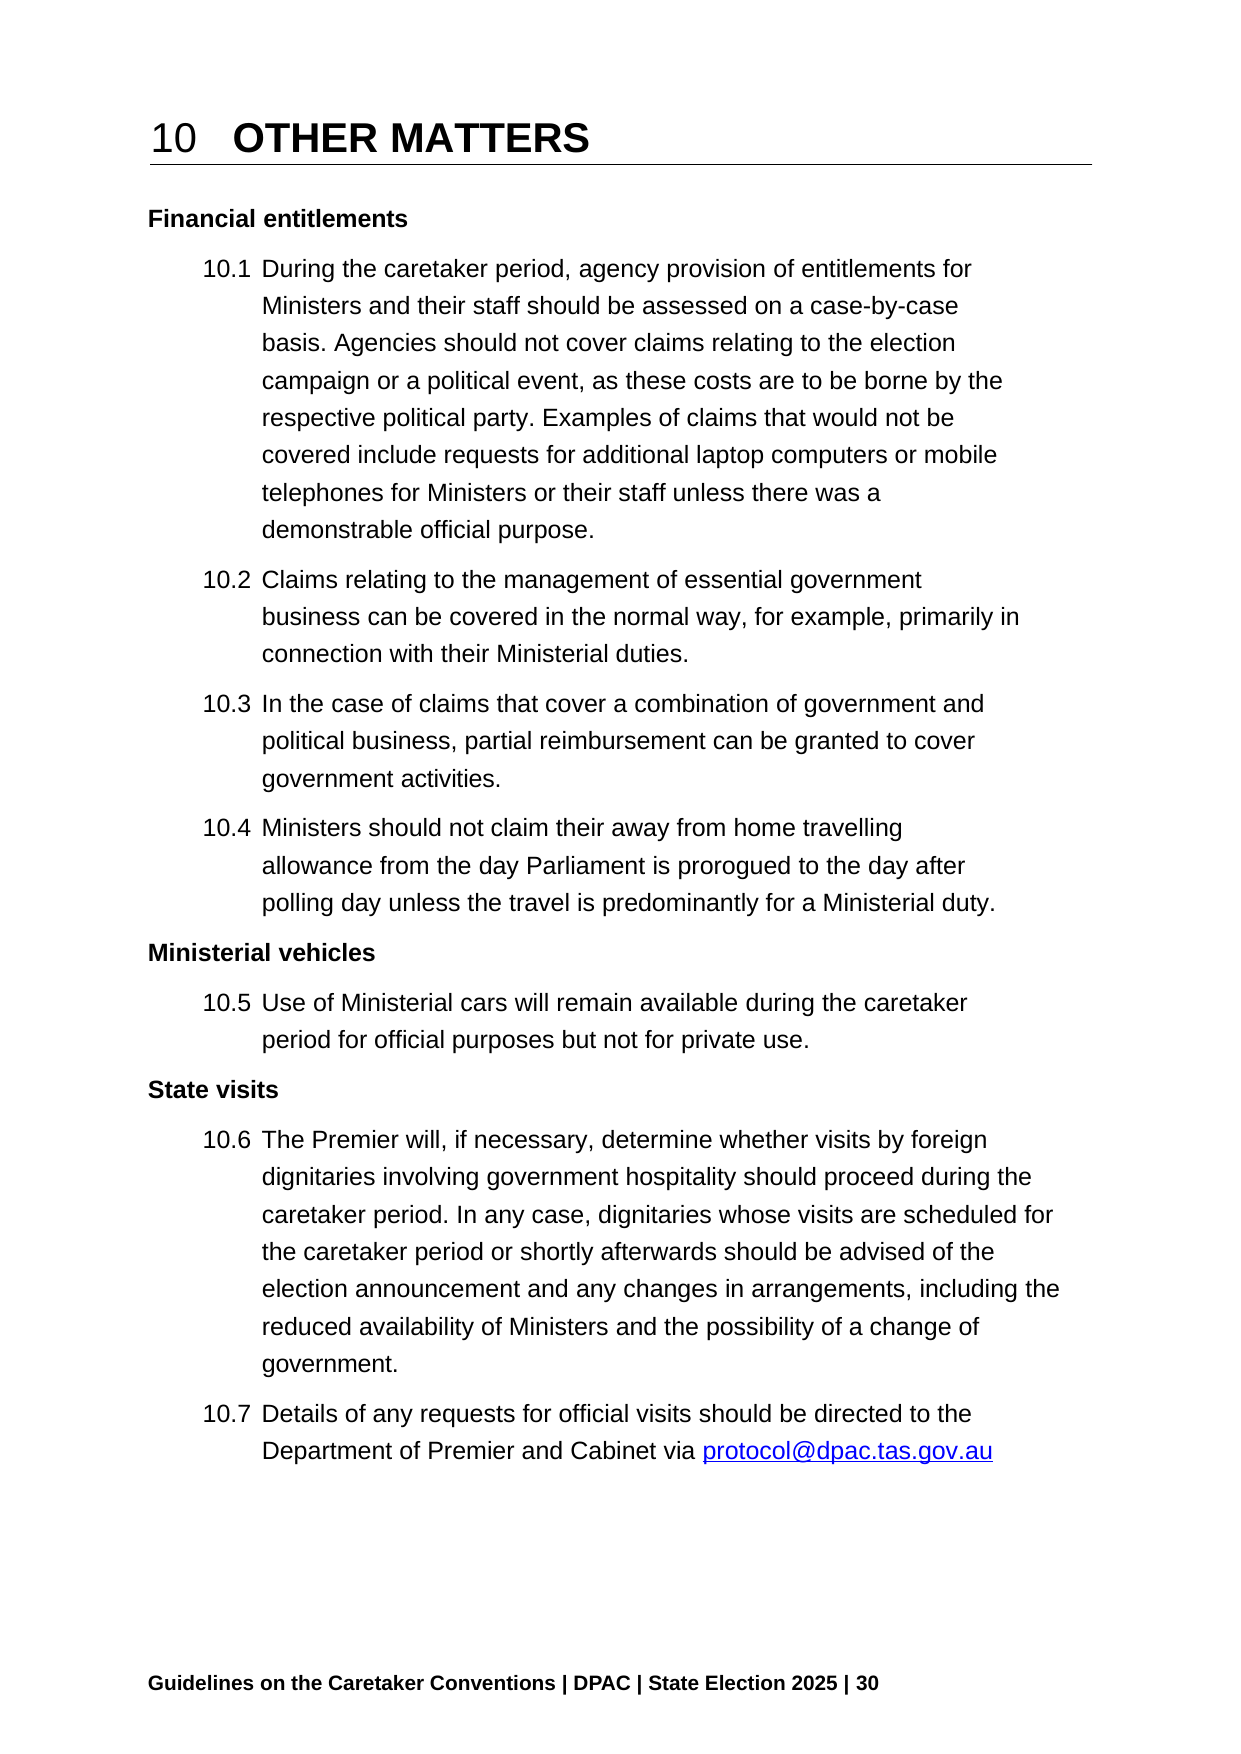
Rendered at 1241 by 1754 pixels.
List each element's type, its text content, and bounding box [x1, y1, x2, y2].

subtitle OTHER MATTERS [150, 114, 1092, 164]
list In the case of claims that cover a combination of government and political business, partial reimbursement can be granted to cover government activities. [202, 689, 1021, 792]
list Claims relating to the management of essential government business can be covered in the normal way, for example, primarily in connection with their Ministerial duties. [202, 565, 1022, 668]
subtitle Ministerial vehicles [148, 938, 1092, 967]
list The Premier will, if necessary, determine whether visits by foreign dignitaries involving government hospitality should proceed during the caretaker period. In any case, dignitaries whose visits are scheduled for the caretaker period or shortly afterwards should be advised of the election announcement and any changes in arrangements, including the reduced availability of Ministers and the possibility of a change of government. [202, 1125, 1078, 1377]
list During the caretaker period, agency provision of entitlements for Ministers and their staff should be assessed on a case-by-case basis. Agencies should not cover claims relating to the election campaign or a political event, as these costs are to be borne by the respective political party. Examples of claims that would not be covered include requests for additional laptop computers or mobile telephones for Ministers or their staff unless there was a demonstrable official purpose. [202, 254, 1026, 544]
list Details of any requests for official visits should be directed to the Department of Premier and Cabinet via protocol@dpac.tas.gov.au [202, 1398, 1078, 1464]
list Use of Ministerial cars will remain available during the caretaker period for official purposes but not for private use. [202, 988, 1007, 1054]
list Ministers should not claim their away from home travelling allowance from the day Parliament is prorogued to the day after polling day unless the travel is predominantly for a Ministerial duty. [202, 813, 1001, 917]
subtitle State visits [148, 1075, 1092, 1104]
subtitle Financial entitlements [148, 204, 1092, 233]
